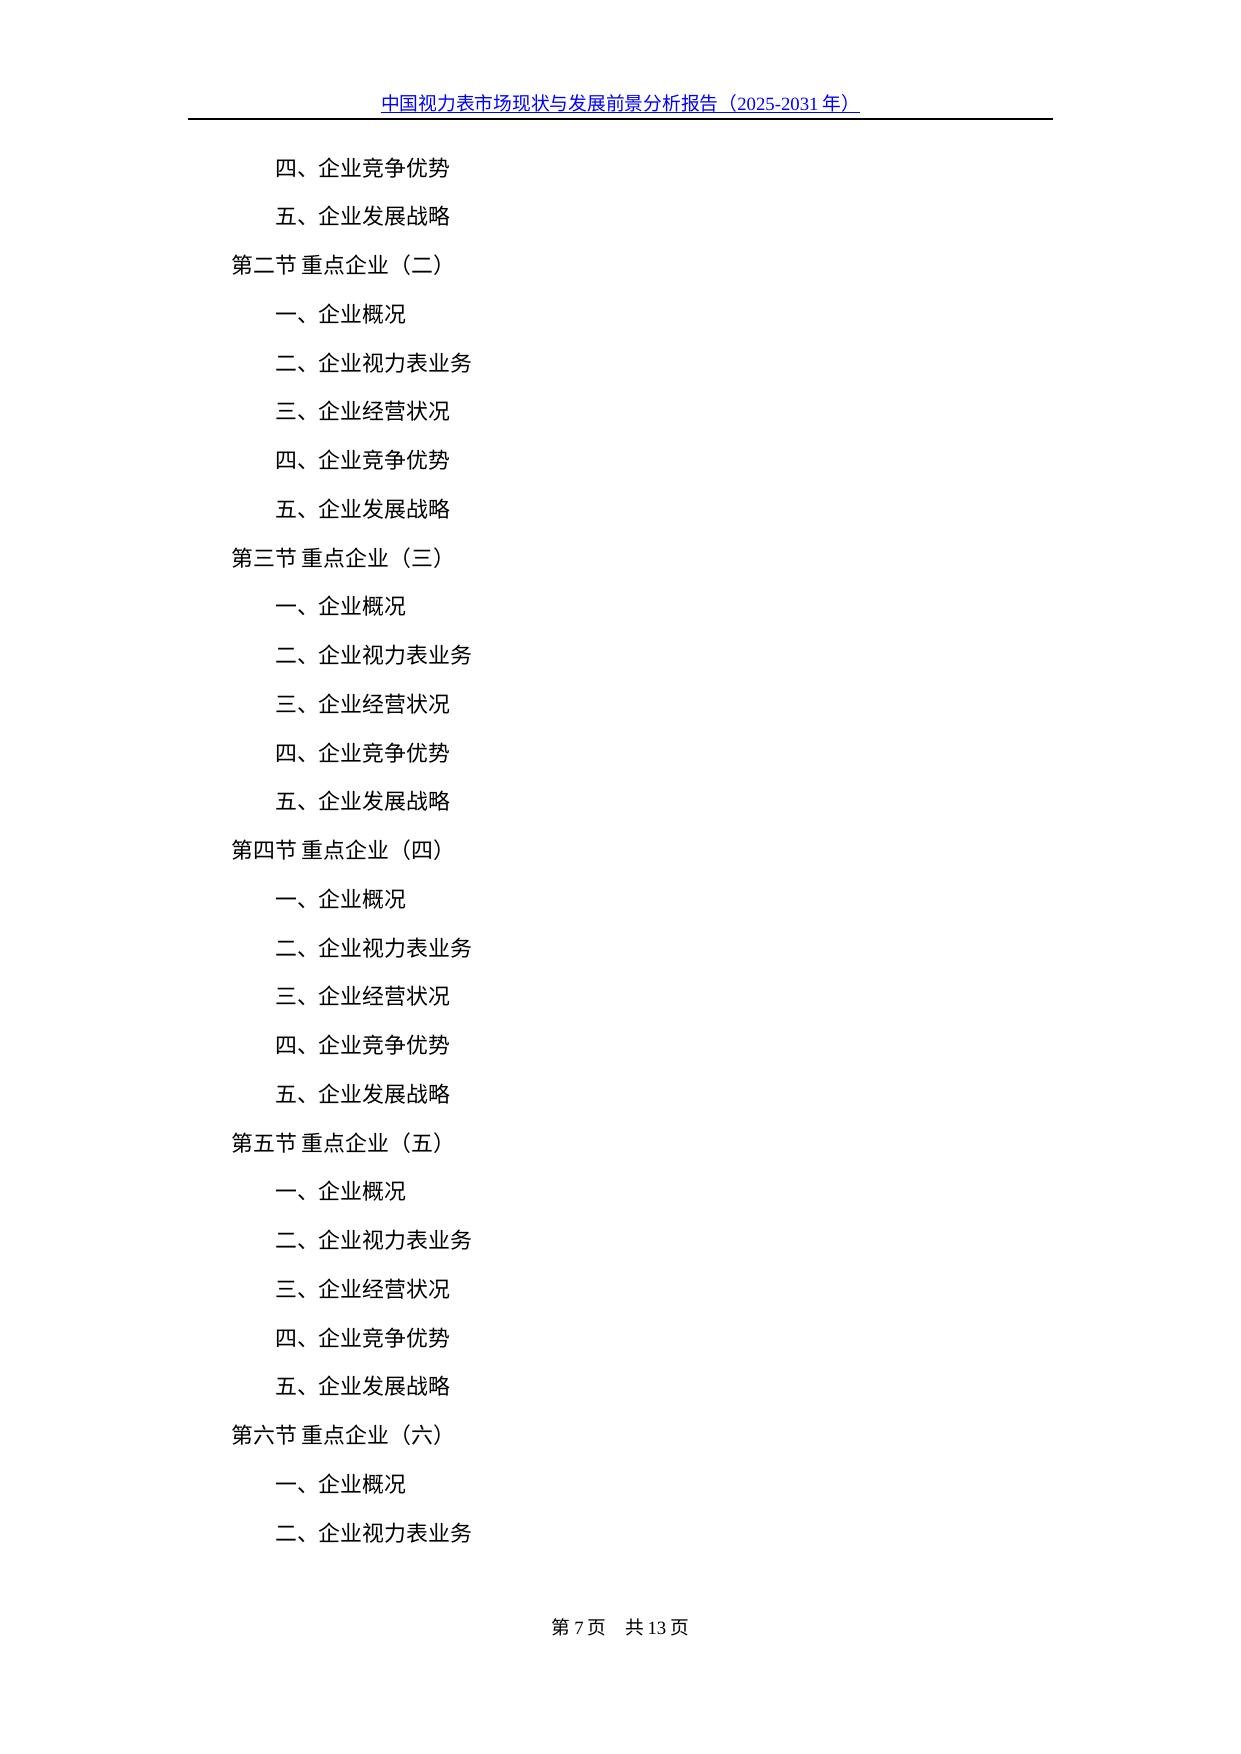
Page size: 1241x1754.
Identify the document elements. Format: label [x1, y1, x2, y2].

text [187, 150, 1053, 1548]
